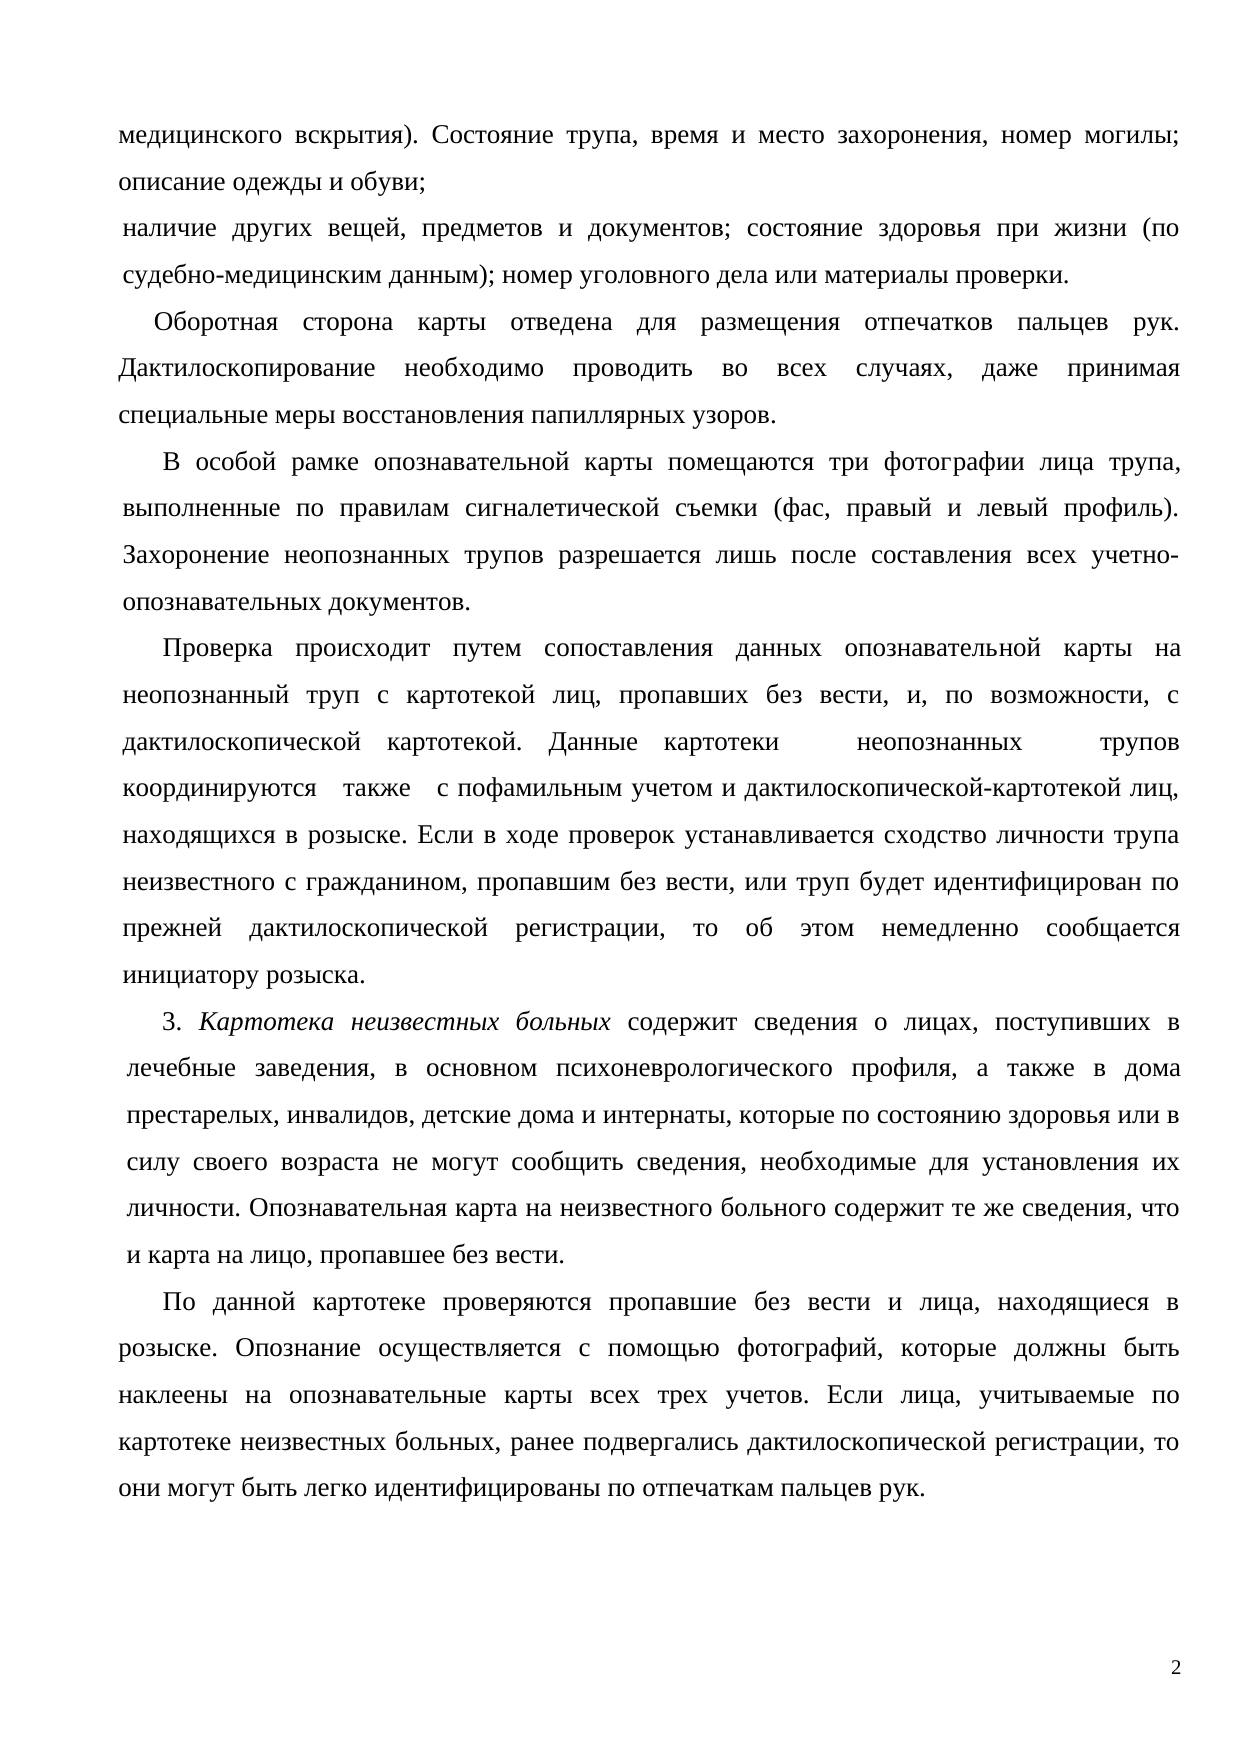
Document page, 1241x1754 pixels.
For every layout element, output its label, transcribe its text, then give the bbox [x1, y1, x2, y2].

text наличие других вещей, предметов и документов; состояние здоровья при жизни (по судебно-медицинским данным); номер уголовного дела или материалы проверки. [122, 211, 1181, 289]
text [118, 118, 1181, 196]
text Оборотная сторона карты отведена для размещения отпечатков пальцев рук. Дактилоскопирование необходимо проводить во всех случаях, даже принимая специальные меры восстановления папиллярных узоров. [118, 305, 1181, 429]
text Проверка происходит путем сопоставления данных опознавательной карты на неопознанный труп с картотекой лиц, пропавших без вести, и, по возможности, с дактилоскопической картотекой. Данные картотеки неопознанных трупов координируются также с пофамильным учетом и дактилоскопической-картотекой лиц, находящихся в розыске. Если в ходе проверок устанавливается сходство личности трупа неизвестного с гражданином, пропавшим без вести, или труп будет идентифицирован по прежней дактилоскопической регистрации, то об этом немедленно сообщается инициатору розыска. [122, 631, 1181, 989]
text По данной картотеке проверяются пропавшие без вести и лица, находящиеся в розыске. Опознание осуществляется с помощью фотографий, которые должны быть наклеены на опознавательные карты всех трех учетов. Если лица, учитываемые по картотеке неизвестных больных, ранее подвергались дактилоскопической регистрации, то они могут быть легко идентифицированы по отпечаткам пальцев рук. [118, 1285, 1181, 1503]
text В особой рамке опознавательной карты помещаются три фотографии лица трупа, выполненные по правилам сигналетической съемки (фас, правый и левый профиль). Захоронение неопознанных трупов разрешается лишь после составления всех учетно-опознавательных документов. [122, 445, 1181, 616]
text 3. Картотека неизвестных больных содержит сведения о лицах, поступивших в лечебные заведения, в основном психоневрологического профиля, а также в дома престарелых, инвалидов, детские дома и интернаты, которые по состоянию здоровья или в силу своего возраста не могут сообщить сведения, необходимые для установления их личности. Опознавательная карта на неизвестного больного содержит те же сведения, что и карта на лицо, пропавшее без вести. [126, 1005, 1181, 1269]
